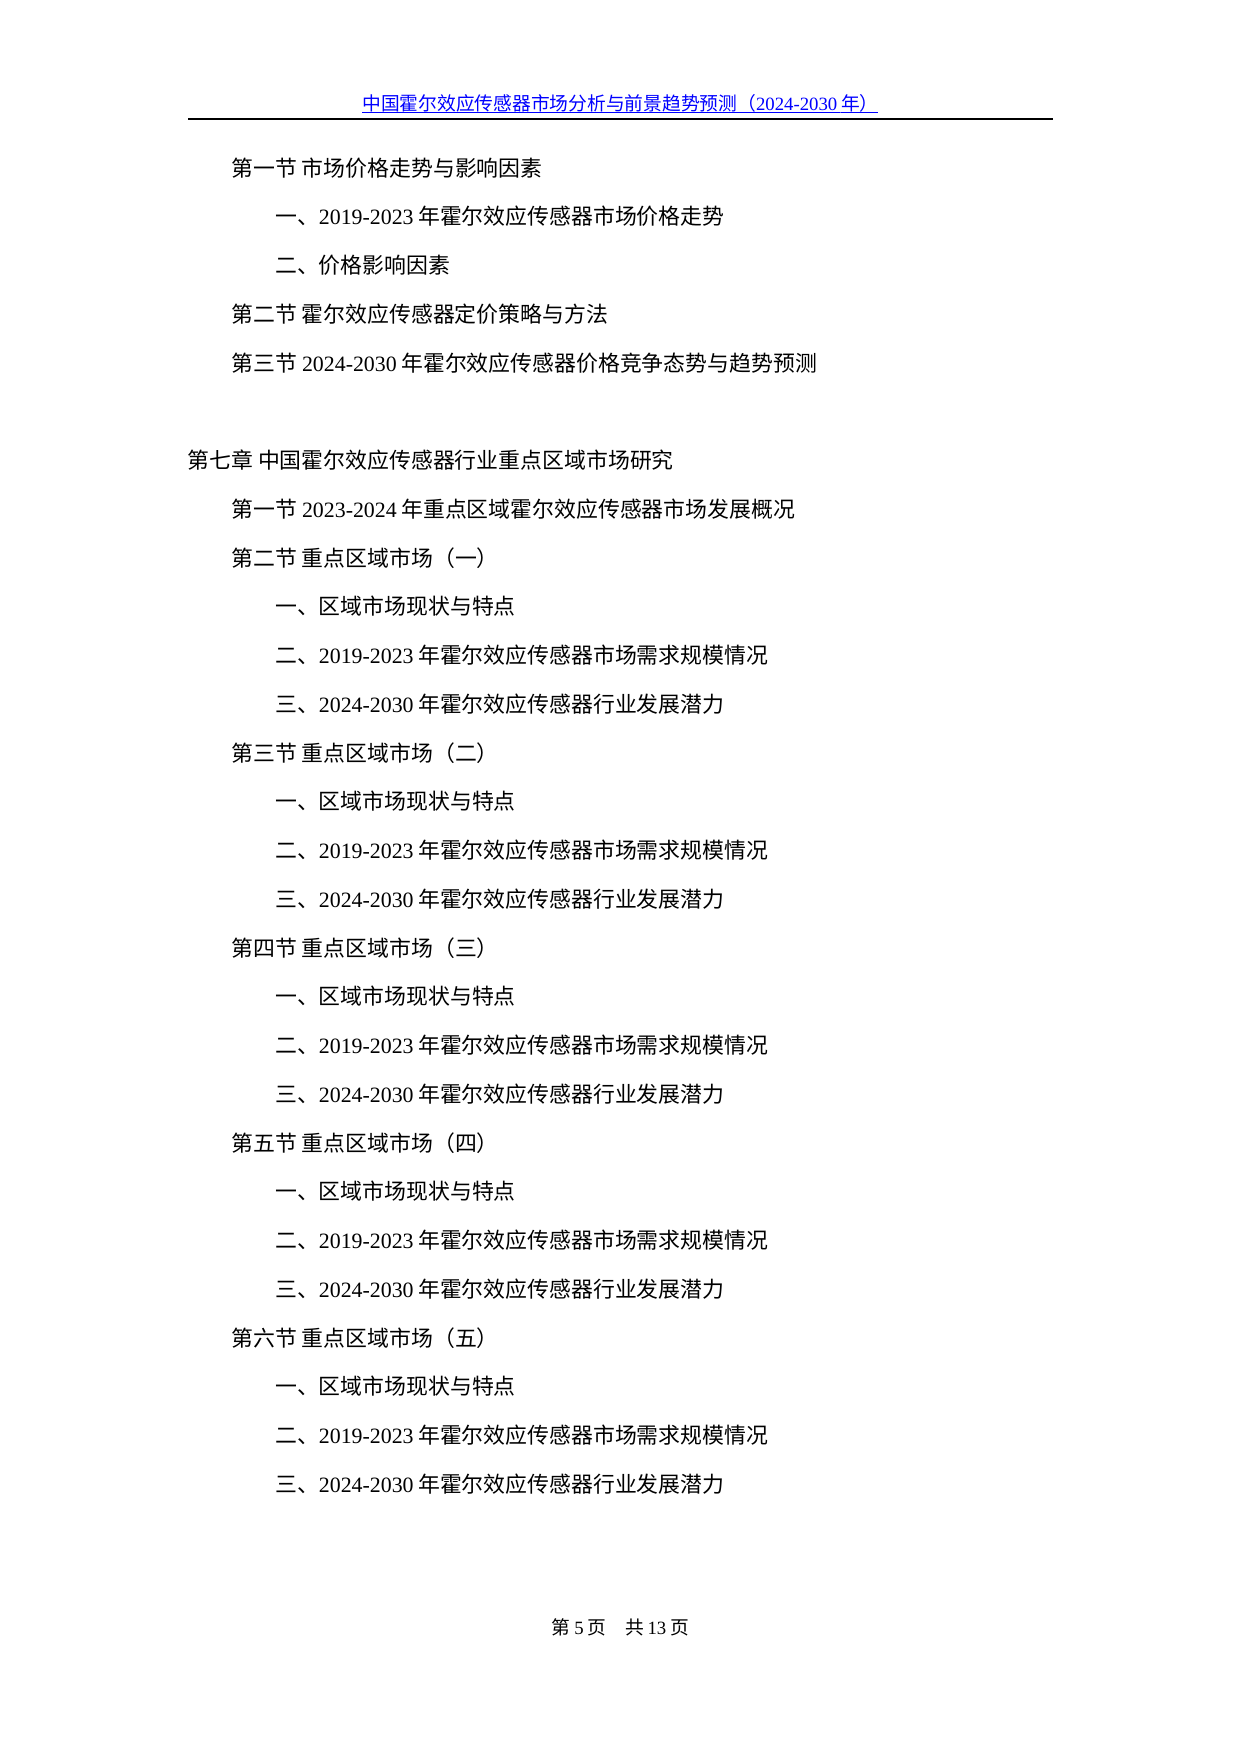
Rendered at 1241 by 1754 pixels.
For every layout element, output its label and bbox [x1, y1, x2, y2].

text [187, 150, 1053, 1499]
